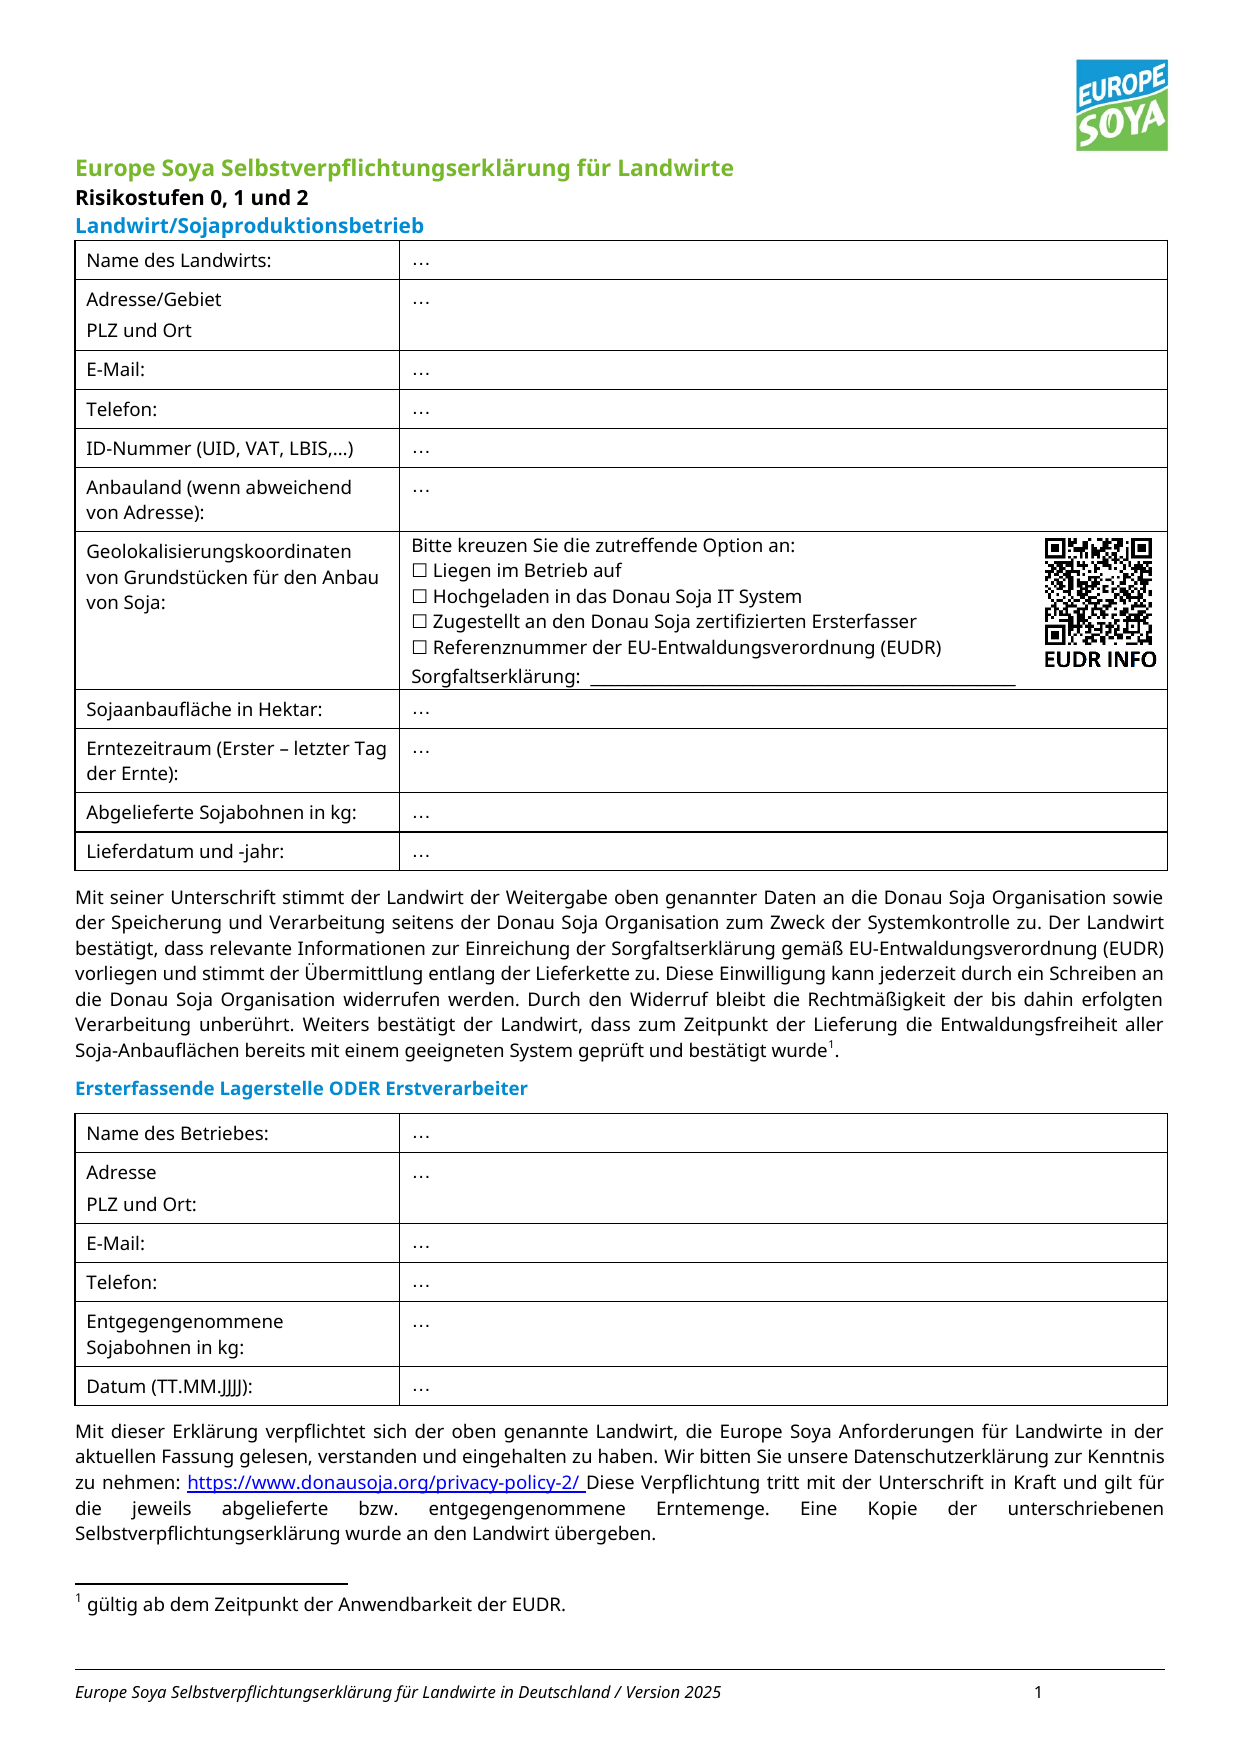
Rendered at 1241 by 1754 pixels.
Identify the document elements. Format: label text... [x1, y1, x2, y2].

table_cell Lieferdatum und -jahr: [76, 833, 399, 870]
table_cell Sojaanbaufläche in Hektar: [76, 690, 399, 728]
table_cell Anbauland (wenn abweichend von Adresse): [76, 468, 399, 531]
table_header Name des Betriebes: [76, 1114, 399, 1152]
table_cell Telefon: [76, 1263, 399, 1301]
table_cell Erntezeitraum (Erster – letzter Tag der Ernte): [76, 729, 399, 792]
table_cell Adresse PLZ und Ort: [76, 1153, 399, 1223]
table_cell Datum (TT.MM.JJJJ): [76, 1367, 399, 1405]
text Mit dieser Erklärung verpflichtet sich der oben genannte Landwirt, die Europe Soya Anforderungen für Landwirte in der aktuellen Fassung gelesen, verstanden und eingehalten zu haben. Wir bitten Sie unsere Datenschutzerklärung zur Kenntnis zu nehmen: https://www.donausoja.org/privacy-policy-2/ Diese Verpflichtung tritt mit der Unterschrift in Kraft und gilt für die jeweils abgelieferte bzw. entgegengenommene Erntemenge. Eine Kopie der unterschriebenen Selbstverpflichtungserklärung wurde an den Landwirt übergeben. [75, 1418, 1165, 1546]
text Risikostufen 0, 1 und 2 [75, 183, 1165, 211]
table_cell ID-Nummer (UID, VAT, LBIS,…) [76, 429, 399, 467]
picture [1039, 532, 1157, 669]
picture [1071, 54, 1173, 156]
table_cell Bitte kreuzen Sie die zutreffende Option an: Liegen im Betrieb auf Hochgeladen in das Donau Soja IT System Zugestellt an den Donau Soja zertifizierten Ersterfasser Referenznummer der EU-Entwaldungsverordnung (EUDR) Sorgfaltserklärung: [400, 532, 1167, 689]
table_cell Entgegengenommene Sojabohnen in kg: [76, 1302, 399, 1366]
table_cell Telefon: [76, 390, 399, 428]
table_header Name des Landwirts: [76, 241, 399, 279]
table_cell E-Mail: [76, 351, 399, 388]
subtitle Europe Soya Selbstverpflichtungserklärung für Landwirte [75, 151, 1165, 183]
table_cell E-Mail: [76, 1224, 399, 1262]
table_cell Abgelieferte Sojabohnen in kg: [76, 793, 399, 831]
text Ersterfassende Lagerstelle ODER Erstverarbeiter [75, 1075, 1165, 1101]
text Mit seiner Unterschrift stimmt der Landwirt der Weitergabe oben genannter Daten an die Donau Soja Organisation sowie der Speicherung und Verarbeitung seitens der Donau Soja Organisation zum Zweck der Systemkontrolle zu. Der Landwirt bestätigt, dass relevante Informationen zur Einreichung der Sorgfaltserklärung gemäß EU-Entwaldungsverordnung (EUDR) vorliegen und stimmt der Übermittlung entlang der Lieferkette zu. Diese Einwilligung kann jederzeit durch ein Schreiben an die Donau Soja Organisation widerrufen werden. Durch den Widerruf bleibt die Rechtmäßigkeit der bis dahin erfolgten Verarbeitung unberührt. Weiters bestätigt der Landwirt, dass zum Zeitpunkt der Lieferung die Entwaldungsfreiheit aller Soja-Anbauflächen bereits mit einem geeigneten System geprüft und bestätigt wurde. [75, 884, 1165, 1063]
table_cell Adresse/Gebiet PLZ und Ort [76, 280, 399, 349]
table_cell Geolokalisierungskoordinaten von Grundstücken für den Anbau von Soja: [76, 532, 399, 689]
text Landwirt/Sojaproduktionsbetrieb [75, 211, 1165, 239]
